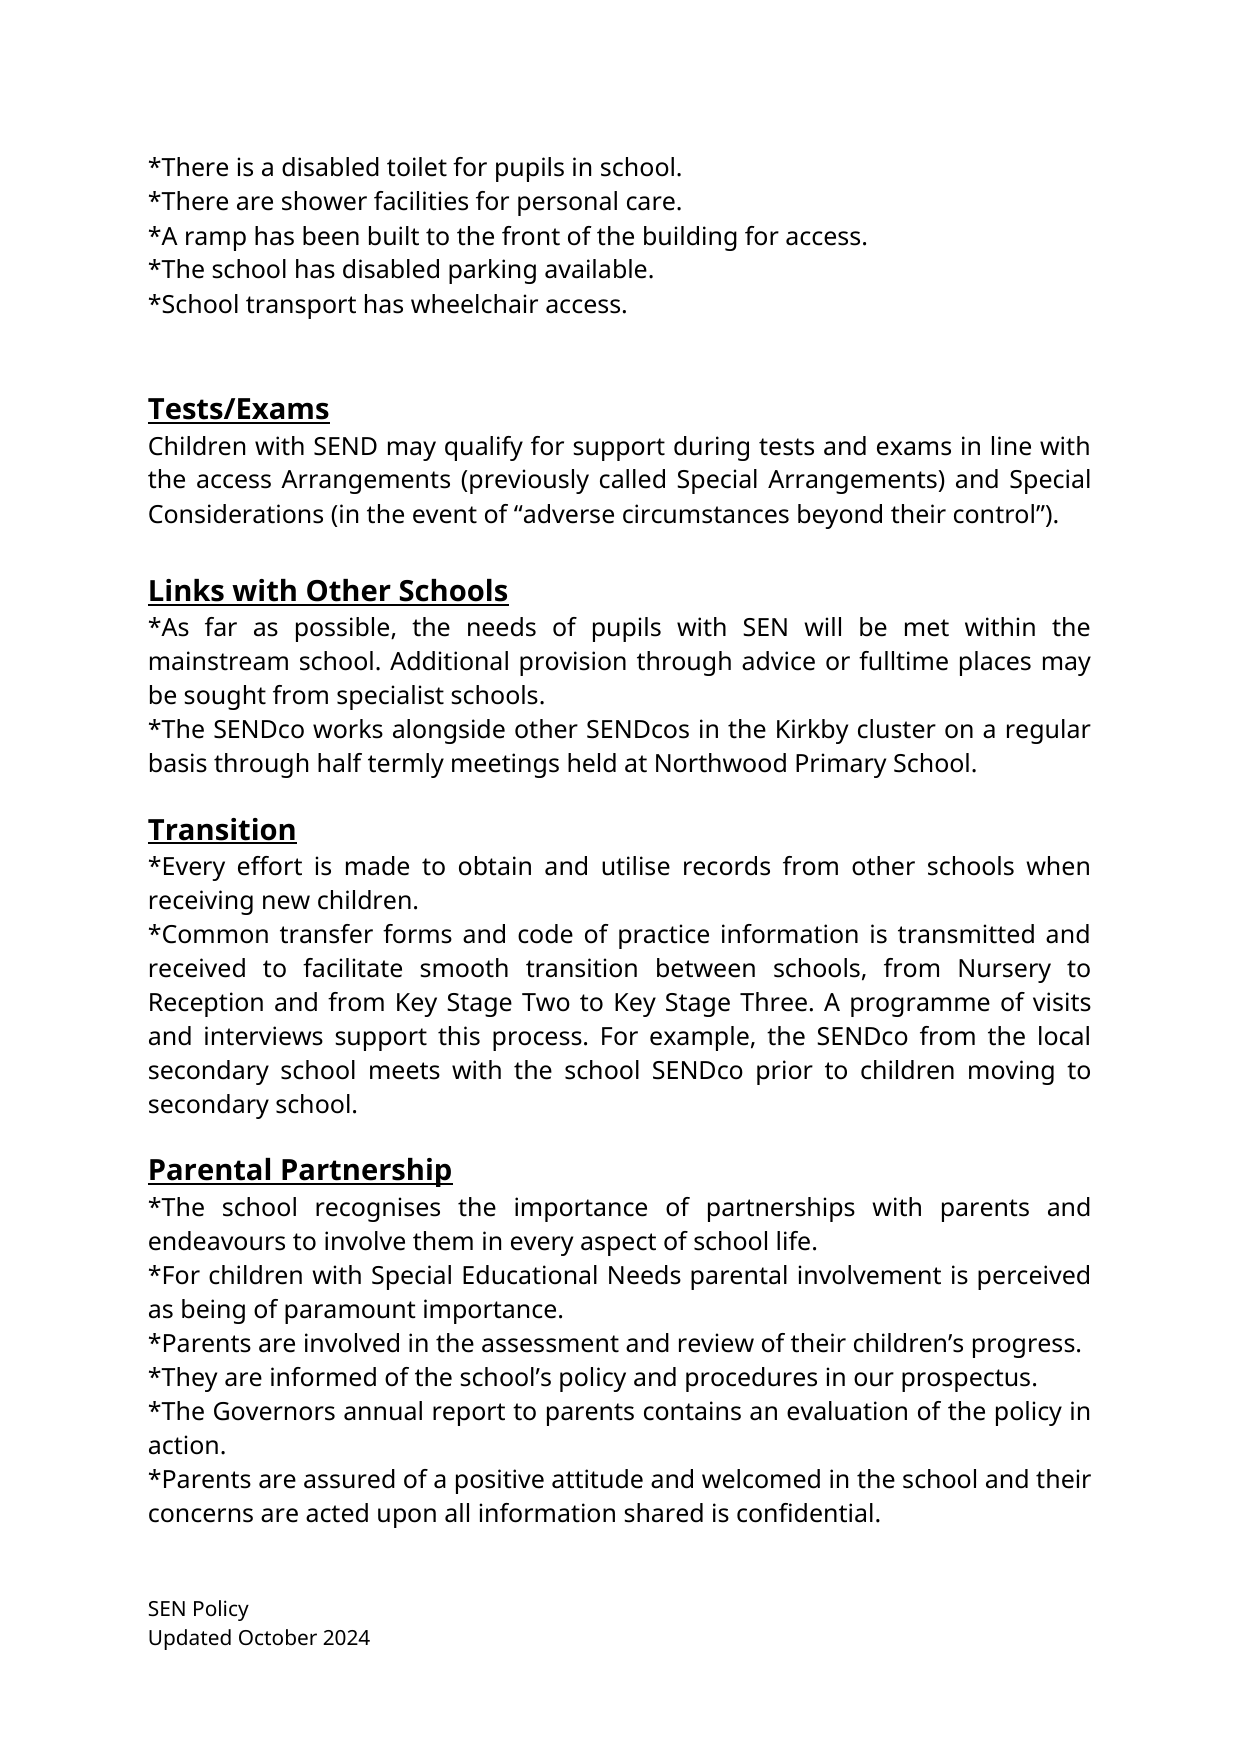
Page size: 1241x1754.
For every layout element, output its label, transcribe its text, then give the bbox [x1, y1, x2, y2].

text *For children with Special Educational Needs parental involvement is perceived as being of paramount importance. [148, 1257, 1092, 1326]
text *Parents are involved in the assessment and review of their children’s progress. [148, 1326, 1092, 1360]
text *Common transfer forms and code of practice information is transmitted and received to facilitate smooth transition between schools, from Nursery to Reception and from Key Stage Two to Key Stage Three. A programme of visits and interviews support this process. For example, the SENDco from the local secondary school meets with the school SENDco prior to children moving to secondary school. [148, 917, 1092, 1121]
text Tests/Exams [148, 388, 1092, 428]
text *There is a disabled toilet for pupils in school. [148, 150, 1092, 184]
text *The school has disabled parking available. [148, 252, 1092, 286]
text *The SENDco works alongside other SENDcos in the Kirkby cluster on a regular basis through half termly meetings held at Northwood Primary School. [148, 712, 1092, 780]
text *A ramp has been built to the front of the building for access. [148, 218, 1092, 252]
text *Every effort is made to obtain and utilise records from other schools when receiving new children. [148, 848, 1092, 917]
text *As far as possible, the needs of pupils with SEN will be met within the mainstream school. Additional provision through advice or fulltime places may be sought from specialist schools. [148, 610, 1092, 712]
text Transition [148, 809, 1092, 848]
text *Parents are assured of a positive attitude and welcomed in the school and their concerns are acted upon all information shared is confidential. [148, 1462, 1092, 1530]
text Parental Partnership [148, 1150, 1092, 1189]
text Children with SEND may qualify for support during tests and exams in line with the access Arrangements (previously called Special Arrangements) and Special Considerations (in the event of “adverse circumstances beyond their control”). [148, 428, 1092, 530]
text Links with Other Schools [148, 570, 1092, 610]
text *The school recognises the importance of partnerships with parents and endeavours to involve them in every aspect of school life. [148, 1189, 1092, 1257]
text *The Governors annual report to parents contains an evaluation of the policy in action. [148, 1394, 1092, 1462]
text *They are informed of the school’s policy and procedures in our prospectus. [148, 1360, 1092, 1394]
text *School transport has wheelchair access. [148, 286, 1092, 320]
text *There are shower facilities for personal care. [148, 184, 1092, 218]
